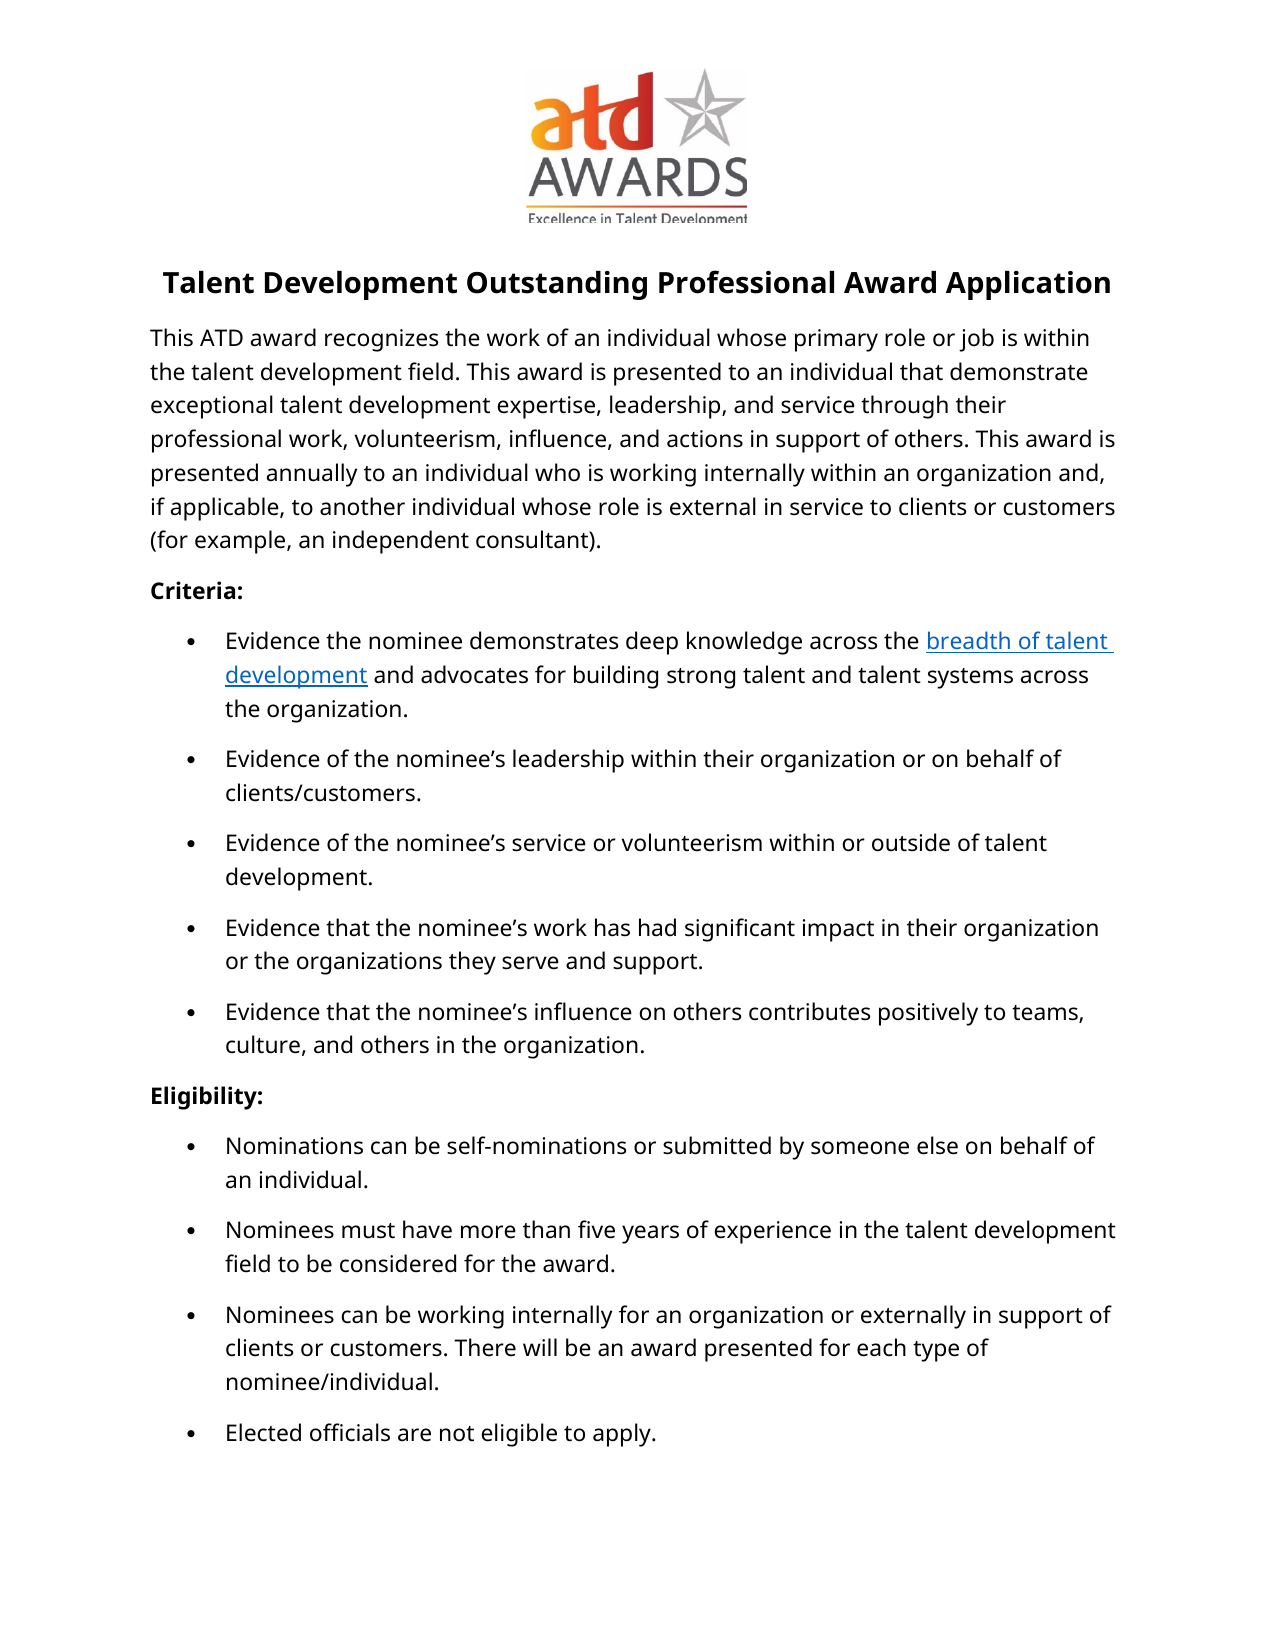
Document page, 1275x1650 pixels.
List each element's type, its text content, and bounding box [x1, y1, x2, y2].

text Eligibility: [150, 1080, 1125, 1111]
list Evidence of the nominee’s service or volunteerism within or outside of talent development. [187, 827, 1125, 892]
text This ATD award recognizes the work of an individual whose primary role or job is within the talent development field. This award is presented to an individual that demonstrate exceptional talent development expertise, leadership, and service through their professional work, volunteerism, influence, and actions in support of others. This award is presented annually to an individual who is working internally within an organization and, if applicable, to another individual whose role is external in service to clients or customers (for example, an independent consultant). [150, 322, 1125, 556]
text Criteria: [150, 575, 1125, 606]
list Evidence that the nominee’s work has had significant impact in their organization or the organizations they serve and support. [187, 912, 1125, 977]
text Talent Development Outstanding Professional Award Application [150, 262, 1125, 302]
list Nominations can be self-nominations or submitted by someone else on behalf of an individual. [187, 1130, 1125, 1195]
picture [525, 68, 747, 222]
list Elected officials are not eligible to apply. [187, 1417, 1125, 1448]
list Evidence of the nominee’s leadership within their organization or on behalf of clients/customers. [187, 743, 1125, 808]
list Nominees must have more than five years of experience in the talent development field to be considered for the award. [187, 1214, 1125, 1279]
list Evidence the nominee demonstrates deep knowledge across the breadth of talent development and advocates for building strong talent and talent systems across the organization. [187, 625, 1125, 724]
list Nominees can be working internally for an organization or externally in support of clients or customers. There will be an award presented for each type of nominee/individual. [187, 1299, 1125, 1397]
list Evidence that the nominee’s influence on others contributes positively to teams, culture, and others in the organization. [187, 996, 1125, 1061]
